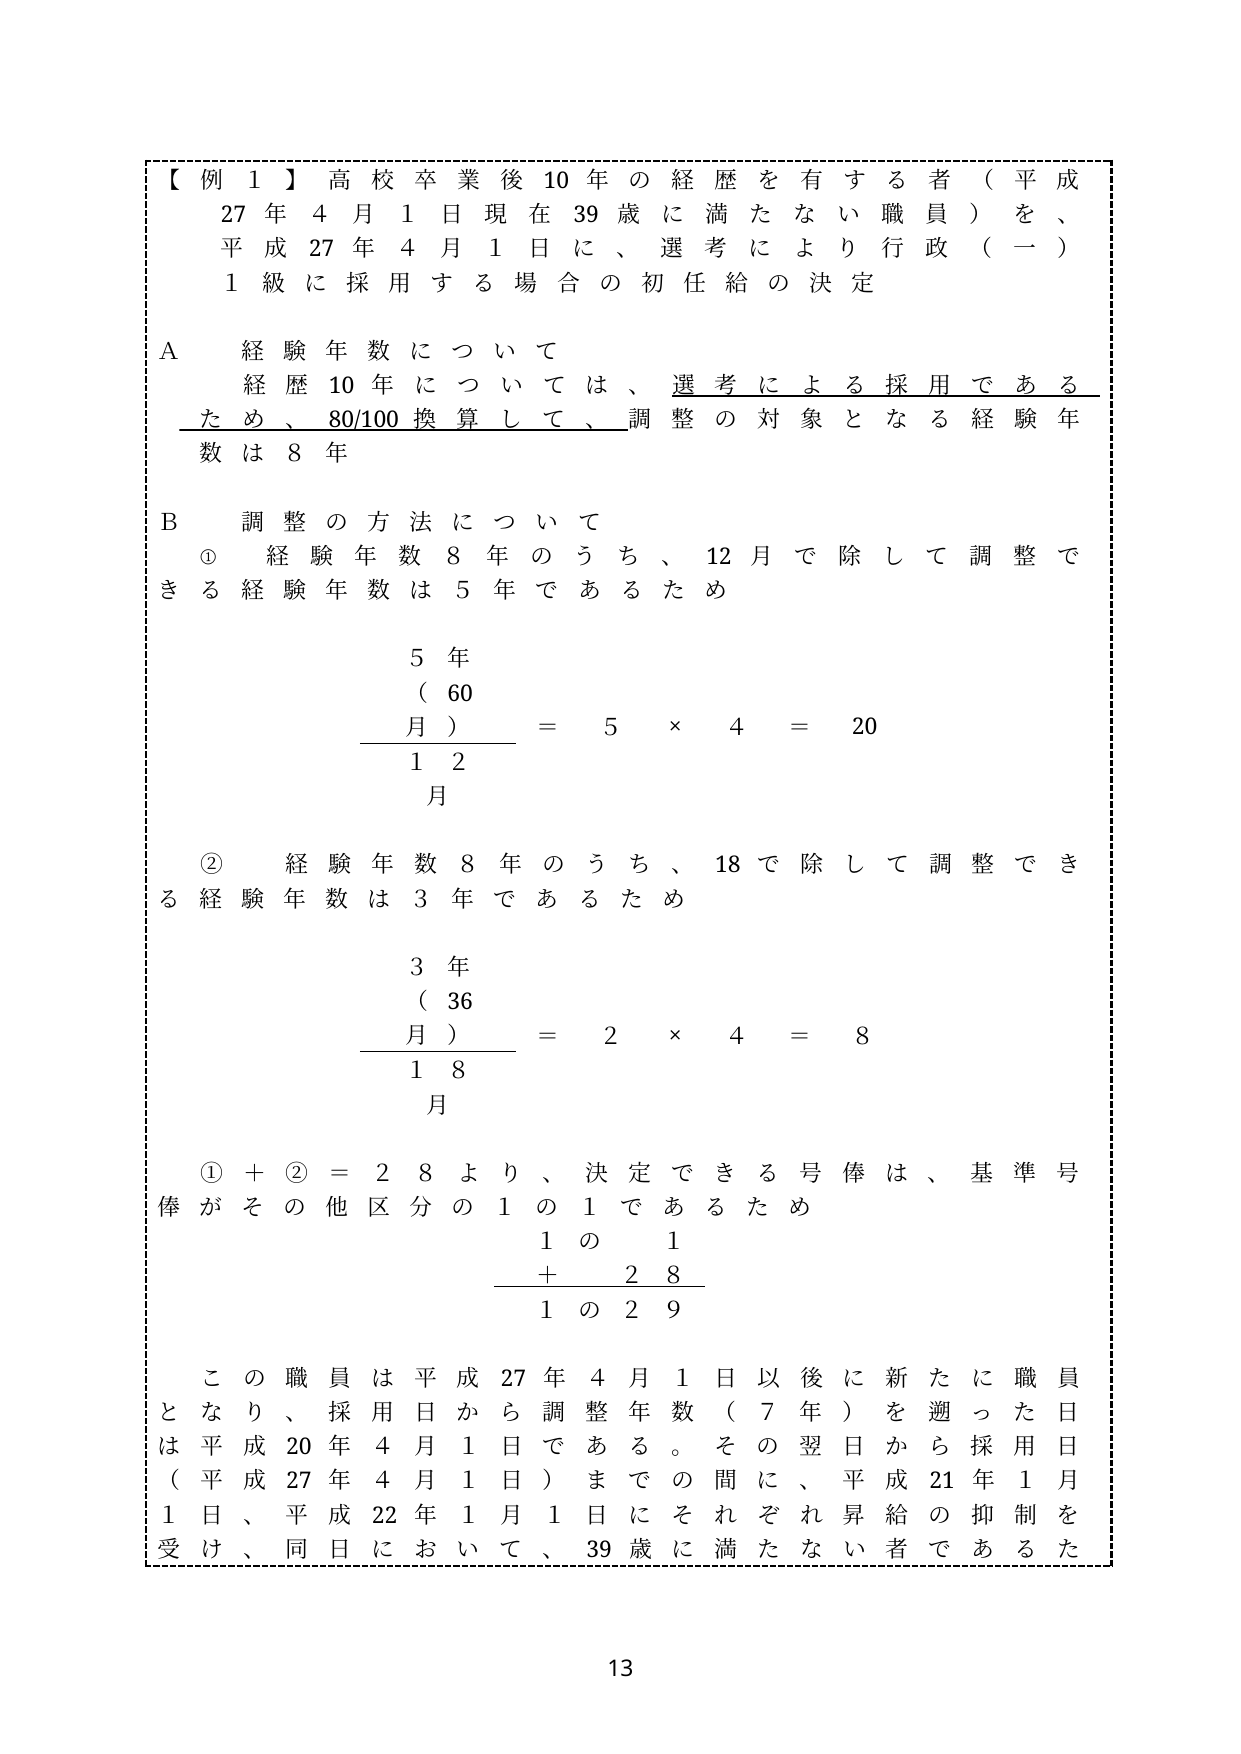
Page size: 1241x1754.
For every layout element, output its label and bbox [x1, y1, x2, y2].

table_header [146, 160, 1111, 1564]
